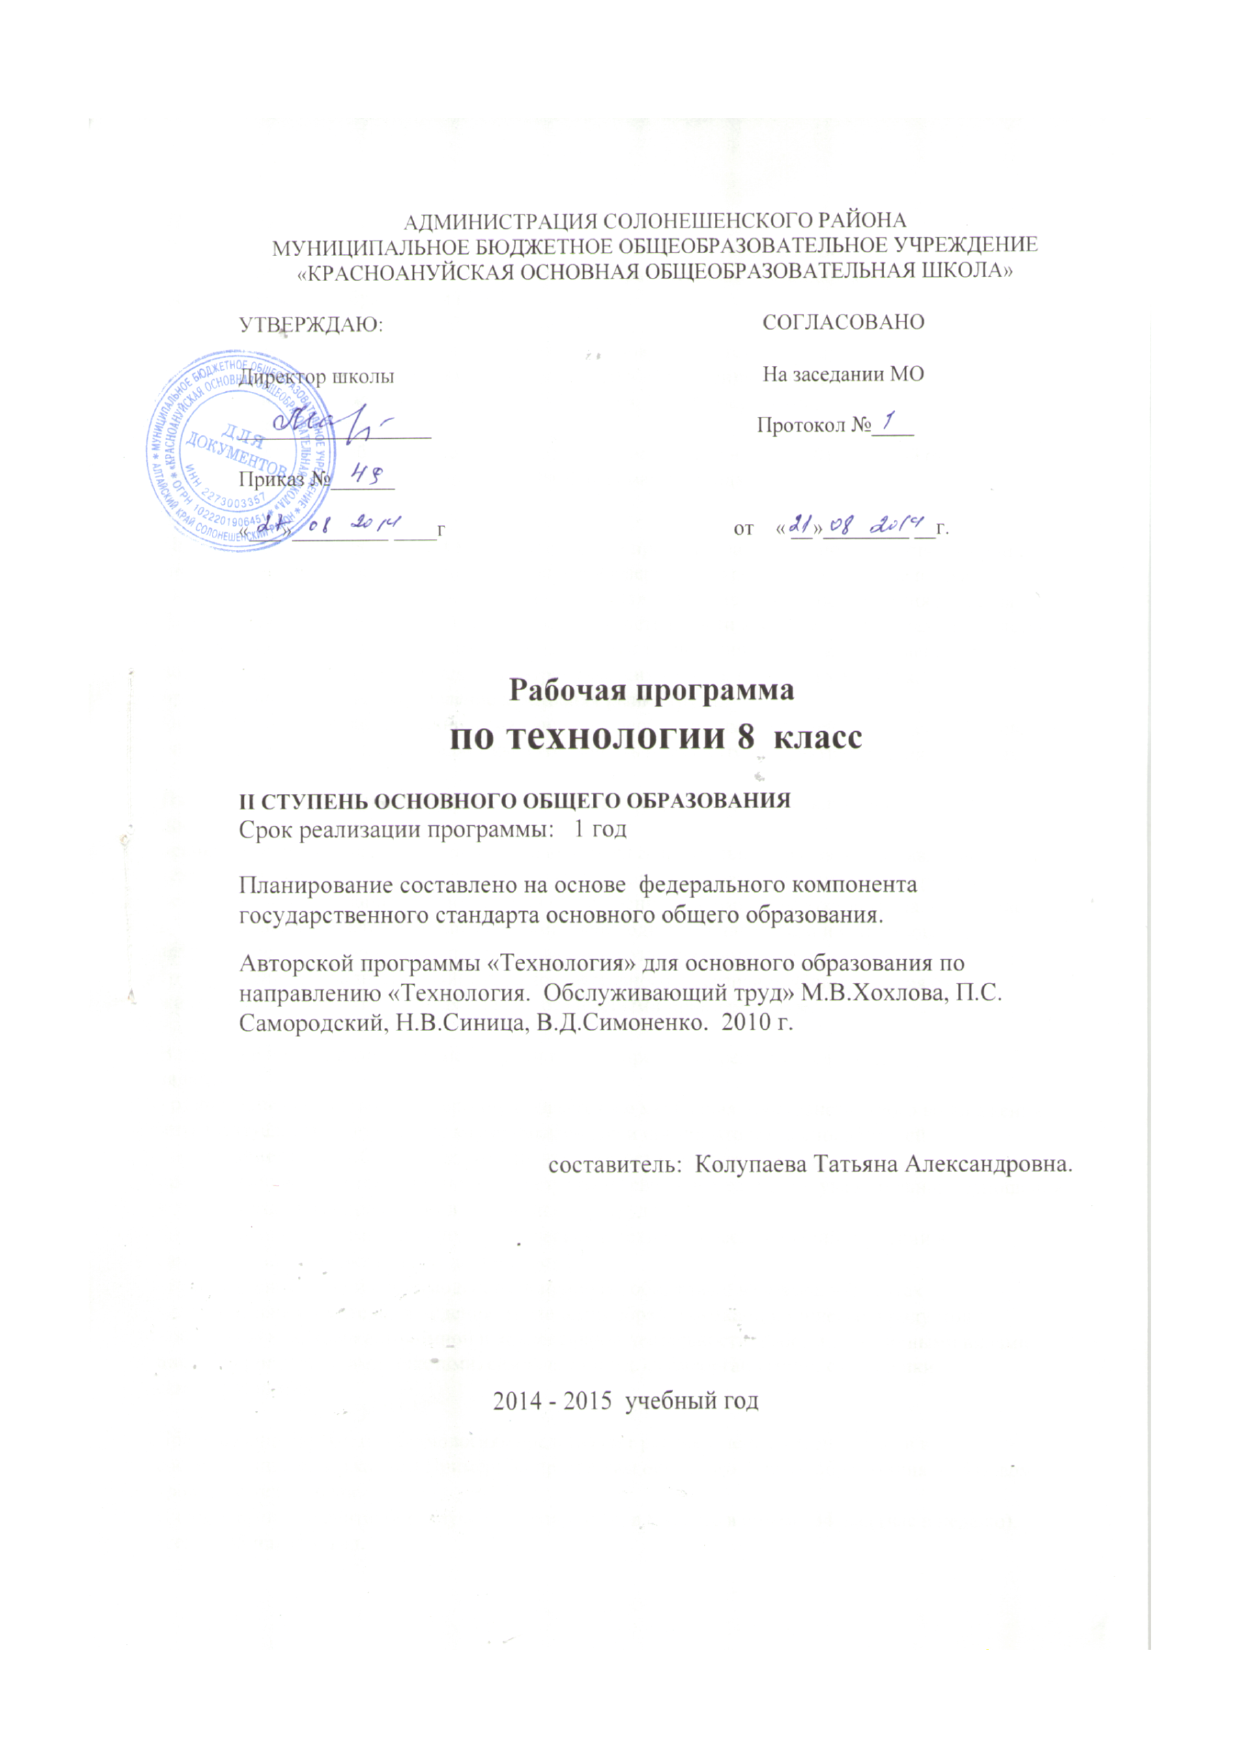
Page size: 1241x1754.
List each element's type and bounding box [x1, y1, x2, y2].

picture [88, 118, 1152, 1651]
